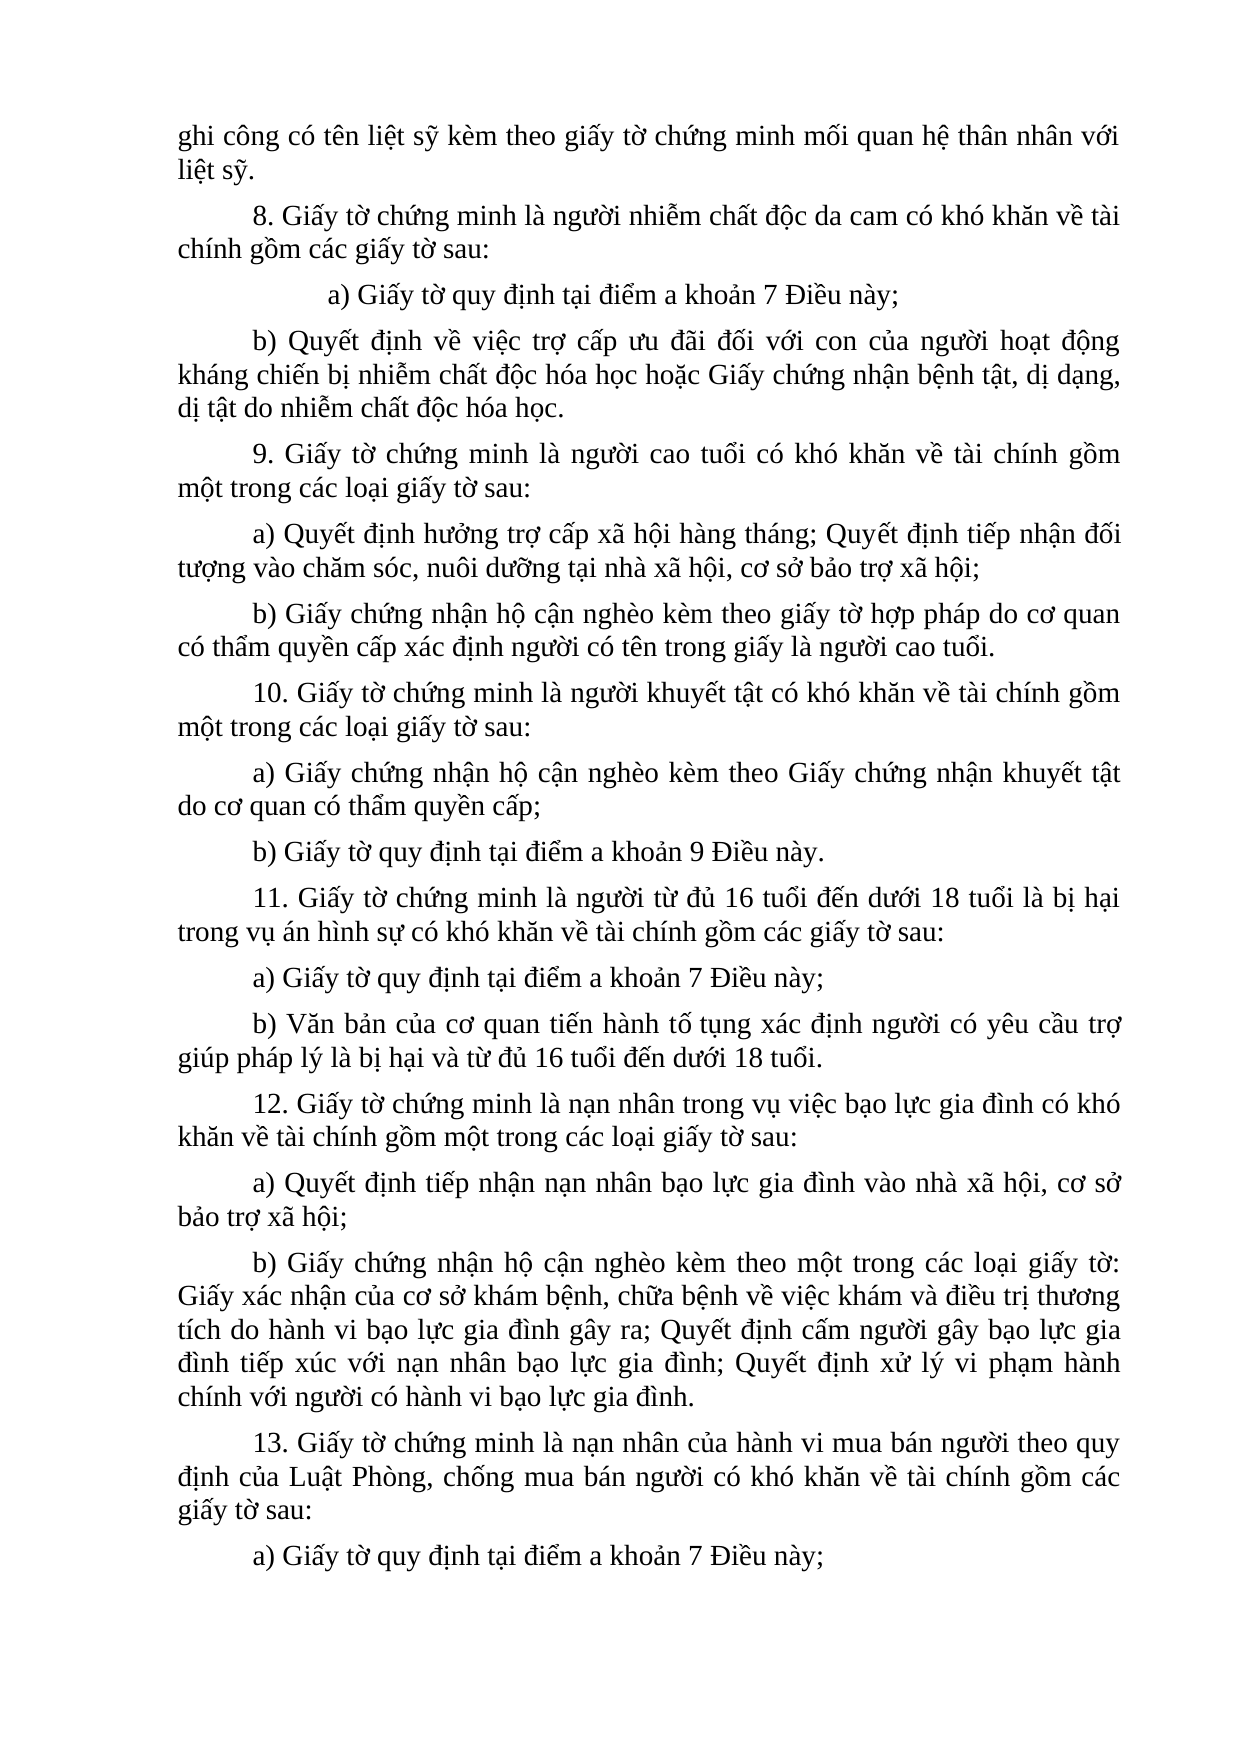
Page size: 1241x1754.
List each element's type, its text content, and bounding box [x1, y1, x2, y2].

text a) Giấy tờ quy định tại điểm a khoản 7 Điều này; [177, 1538, 1122, 1572]
text 12. Giấy tờ chứng minh là nạn nhân trong vụ việc bạo lực gia đình có khó khăn về tài chính gồm một trong các loại giấy tờ sau: [177, 1086, 1122, 1153]
text b) Giấy chứng nhận hộ cận nghèo kèm theo một trong các loại giấy tờ: Giấy xác nhận của cơ sở khám bệnh, chữa bệnh về việc khám và điều trị thương tích do hành vi bạo lực gia đình gây ra; Quyết định cấm người gây bạo lực gia đình tiếp xúc với nạn nhân bạo lực gia đình; Quyết định xử lý vi phạm hành chính với người có hành vi bạo lực gia đình. [177, 1245, 1122, 1413]
text 13. Giấy tờ chứng minh là nạn nhân của hành vi mua bán người theo quy định của Luật Phòng, chống mua bán người có khó khăn về tài chính gồm các giấy tờ sau: [177, 1425, 1122, 1526]
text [177, 118, 1122, 185]
text a) Giấy chứng nhận hộ cận nghèo kèm theo Giấy chứng nhận khuyết tật do cơ quan có thẩm quyền cấp; [177, 755, 1122, 822]
text 9. Giấy tờ chứng minh là người cao tuổi có khó khăn về tài chính gồm một trong các loại giấy tờ sau: [177, 437, 1122, 504]
text b) Quyết định về việc trợ cấp ưu đãi đối với con của người hoạt động kháng chiến bị nhiễm chất độc hóa học hoặc Giấy chứng nhận bệnh tật, dị dạng, dị tật do nhiễm chất độc hóa học. [177, 323, 1122, 424]
text a) Giấy tờ quy định tại điểm a khoản 7 Điều này; [177, 960, 1122, 994]
text b) Văn bản của cơ quan tiến hành tố tụng xác định người có yêu cầu trợ giúp pháp lý là bị hại và từ đủ 16 tuổi đến dưới 18 tuổi. [177, 1006, 1122, 1073]
text 11. Giấy tờ chứng minh là người từ đủ 16 tuổi đến dưới 18 tuổi là bị hại trong vụ án hình sự có khó khăn về tài chính gồm các giấy tờ sau: [177, 881, 1122, 948]
text a) Giấy tờ quy định tại điểm a khoản 7 Điều này; [252, 277, 1122, 311]
text 10. Giấy tờ chứng minh là người khuyết tật có khó khăn về tài chính gồm một trong các loại giấy tờ sau: [177, 675, 1122, 742]
text b) Giấy tờ quy định tại điểm a khoản 9 Điều này. [177, 834, 1122, 868]
text 8. Giấy tờ chứng minh là người nhiễm chất độc da cam có khó khăn về tài chính gồm các giấy tờ sau: [177, 198, 1122, 265]
text a) Quyết định hưởng trợ cấp xã hội hàng tháng; Quyết định tiếp nhận đối tượng vào chăm sóc, nuôi dưỡng tại nhà xã hội, cơ sở bảo trợ xã hội; [177, 516, 1122, 583]
text a) Quyết định tiếp nhận nạn nhân bạo lực gia đình vào nhà xã hội, cơ sở bảo trợ xã hội; [177, 1165, 1122, 1232]
text b) Giấy chứng nhận hộ cận nghèo kèm theo giấy tờ hợp pháp do cơ quan có thẩm quyền cấp xác định người có tên trong giấy là người cao tuổi. [177, 596, 1122, 663]
